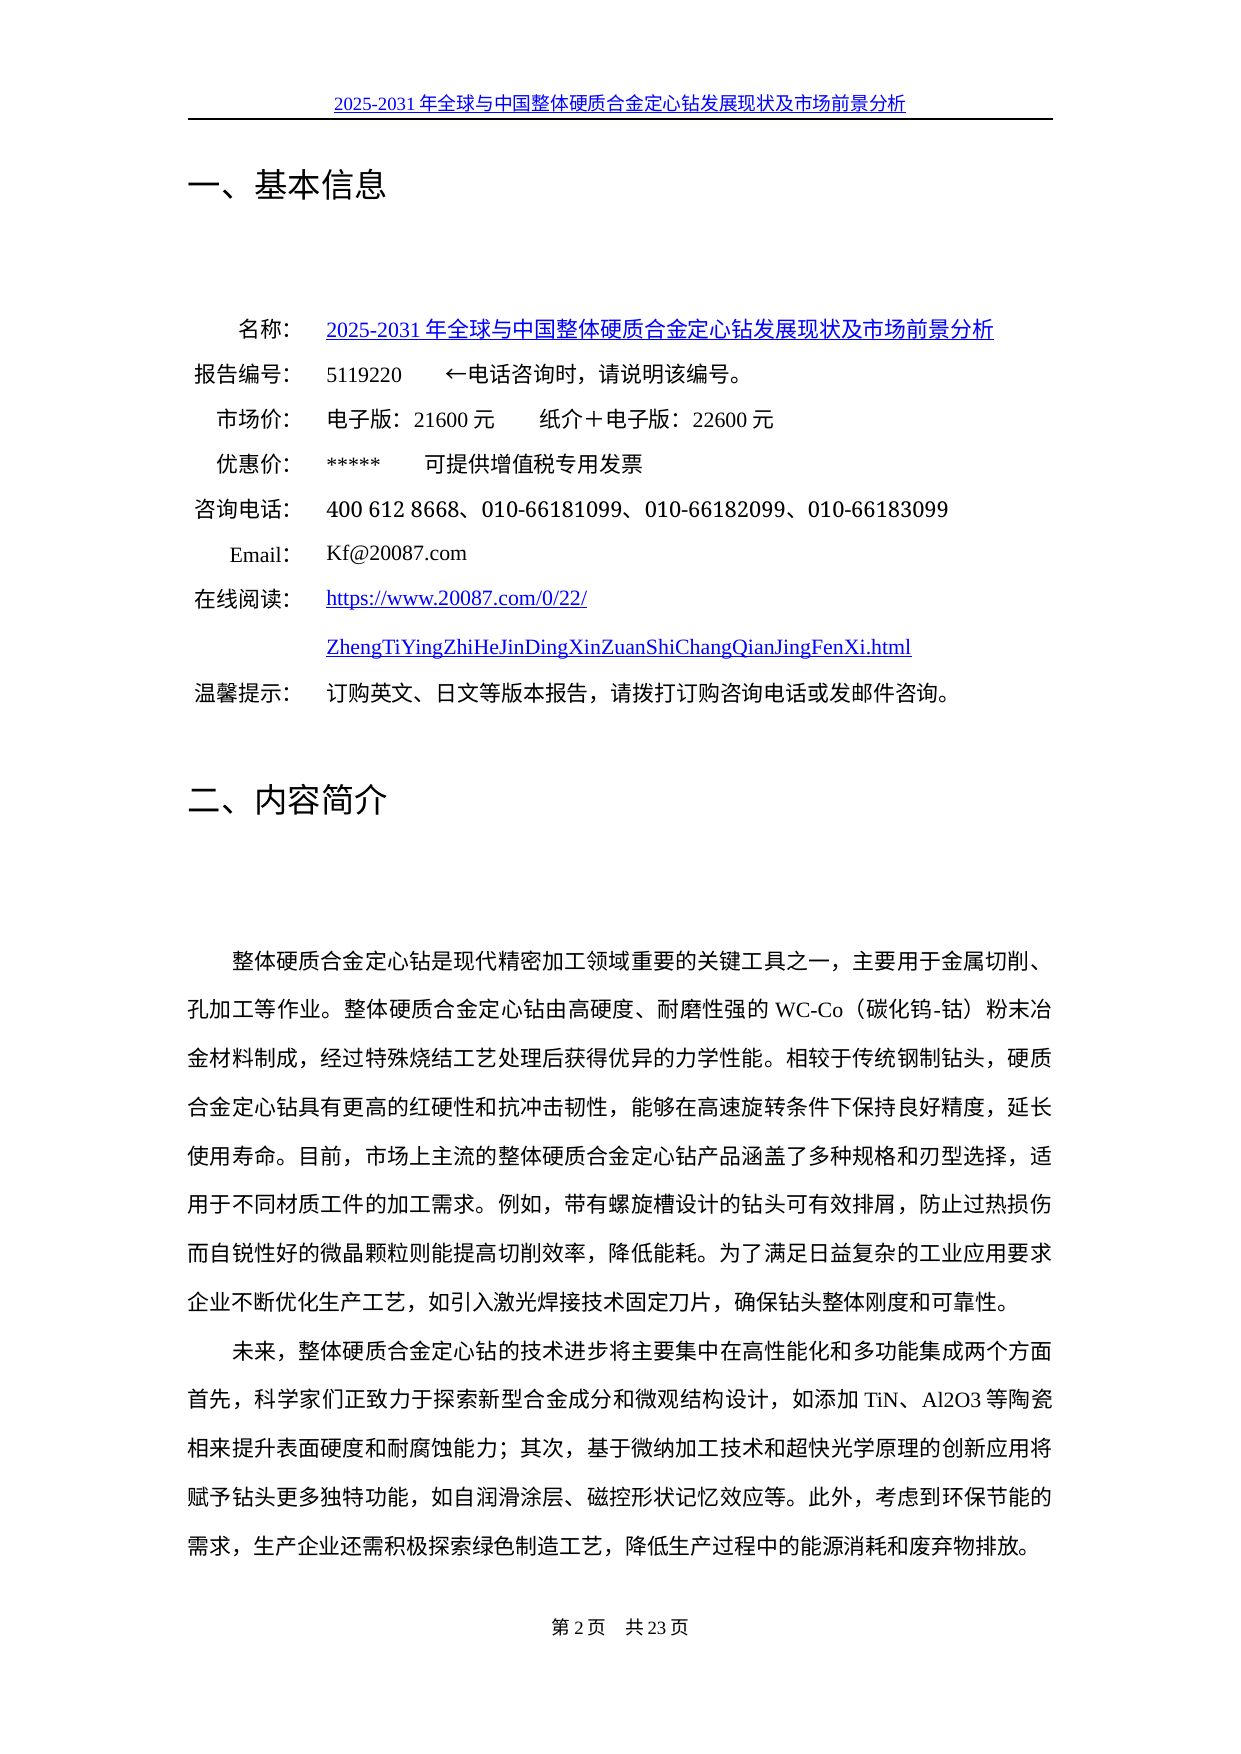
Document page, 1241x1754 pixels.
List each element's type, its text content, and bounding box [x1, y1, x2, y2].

table_cell 市场价： [167, 402, 315, 447]
table_cell 咨询电话： [167, 492, 315, 537]
table_cell 在线阅读： [167, 582, 315, 675]
table_cell 400 612 8668、010-66181099、010-66182099、010-66183099 [315, 492, 1073, 537]
table_cell [315, 582, 1073, 675]
table_cell 报告编号： [167, 357, 315, 402]
table_header 名称： [167, 312, 315, 357]
table_cell 优惠价： [167, 447, 315, 492]
table_cell 温馨提示： [167, 675, 315, 720]
title 一、基本信息 [187, 150, 1053, 215]
title 二、内容简介 [187, 766, 1053, 831]
table_cell ***** 可提供增值税专用发票 [315, 447, 1073, 492]
table_cell Email： [167, 537, 315, 582]
table_header 2025-2031年全球与中国整体硬质合金定心钻发展现状及市场前景分析 [315, 312, 1073, 357]
table_cell 5119220 ←电话咨询时，请说明该编号。 [315, 357, 1073, 402]
table_cell Kf@20087.com [315, 537, 1073, 582]
table_cell 订购英文、日文等版本报告，请拨打订购咨询电话或发邮件咨询。 [315, 675, 1073, 720]
table_cell 电子版：21600 元 纸介＋电子版：22600 元 [315, 402, 1073, 447]
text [187, 943, 1053, 1561]
